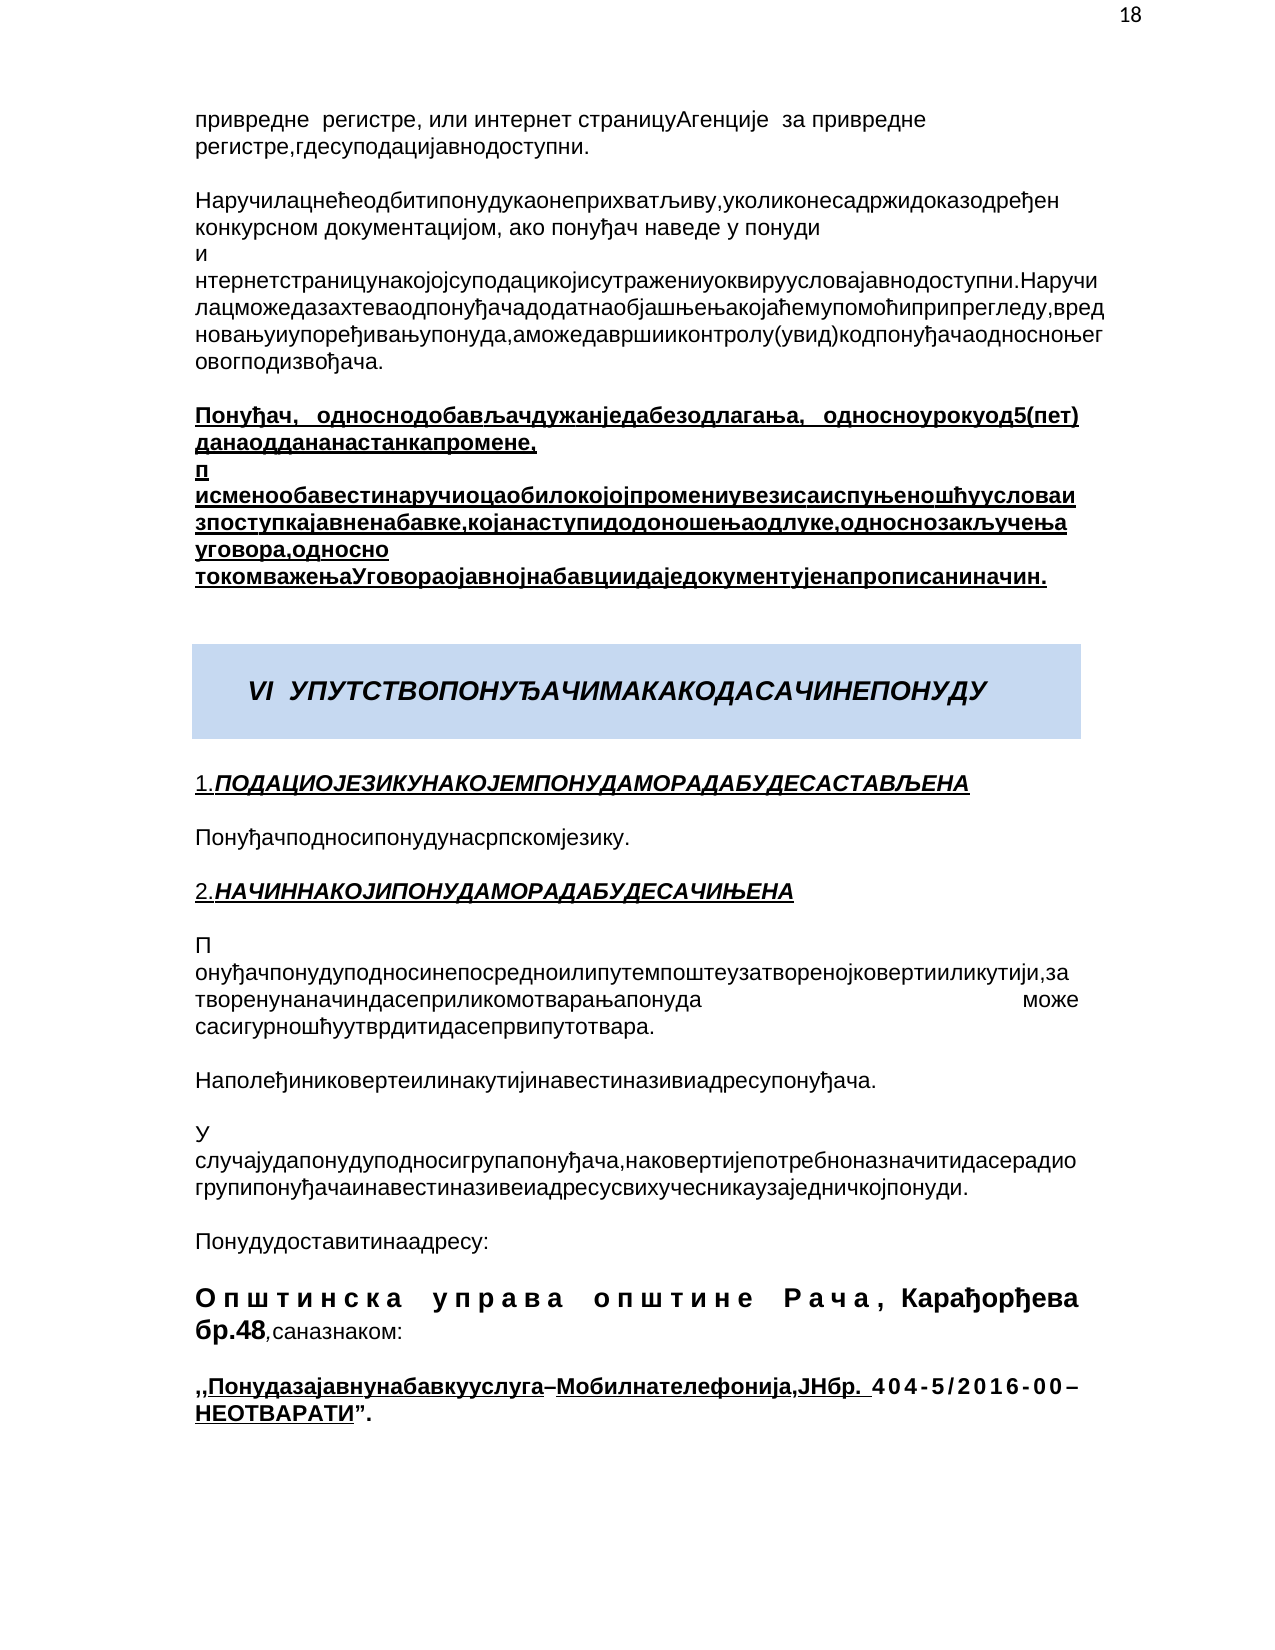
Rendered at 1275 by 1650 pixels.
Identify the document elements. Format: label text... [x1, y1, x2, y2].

text привредне регистре, или интернет страницуАгенције за привредне регистре,гдесуподацијавнодоступни. [195, 106, 1104, 159]
text Наручилацнећеодбитипонудукаонеприхватљиву,уколиконесадржидоказодређен конкурсном документацијом, ако понуђач наведе у понуди интернетстраницунакојојсуподацикојисутражениуоквируусловајавнодоступни.Наручилацможедазахтеваодпонуђачадодатнаобјашњењакојаћемупомоћиприпрегледу,вредновањуиупоређивањупонуда,аможедавршииконтролу(увид)кодпонуђачаодносноњеговогподизвођача. [195, 187, 1107, 374]
text Понуђачподносипонудунасрпскомјезику. [195, 824, 1142, 850]
text Наполеђиниковертеилинакутијинавестиназивиадресупонуђача. [195, 1067, 957, 1093]
subtitle НАЧИННАКОЈИПОНУДАМОРАДАБУДЕСАЧИЊЕНА [195, 878, 1142, 904]
subtitle Понуђач, односнодобављачдужанједабезодлагања, односноурокуод5(пет) данаоддананастанкапромене, писменообавестинаручиоцаобилокојојпромениувезисаиспуњеношћуусловаизпоступкајавненабавке,којанаступидодоношењаодлуке,односнозакључењауговора,односно токомважењаУговораојавнојнабавциидаједокументујенапрописаниначин. [195, 402, 1079, 425]
text Општинска управа општине Рача, Карађорђева бр.48,саназнаком: [195, 1282, 1078, 1345]
text Понудудоставитинаадресу: [195, 1228, 514, 1254]
text Услучајудапонудуподносигрупапонуђача,наковертијепотребноназначитидасерадиогрупипонуђачаинавестиназивеиадресусвихучесникаузаједничкојпонуди. [195, 1121, 1079, 1201]
text Понуђачпонудуподносинепосредноилипутемпоштеузатворенојковертииликутији,затворенунаначиндасеприликомотварањапонуда може сасигурношћуутврдитидасепрвипутотвара. [195, 932, 1079, 1039]
list УПУТСТВОПОНУЂАЧИМАКАКОДАСАЧИНЕПОНУДУ [247, 675, 1142, 706]
subtitle ПОДАЦИОЈЕЗИКУНАКОЈЕМПОНУДАМОРАДАБУДЕСАСТАВЉЕНА [195, 770, 1142, 796]
subtitle ,,Понудазајавнунабавкууслуга–Мобилнателефонија,ЈНбр. 404-5/2016-00–НЕОТВАРАТИ”. [195, 1373, 1078, 1426]
subtitle Понуђач, односнодобављачдужанједабезодлагања, односноурокуод5(пет) данаоддананастанкапромене, писменообавестинаручиоцаобилокојојпромениувезисаиспуњеношћуусловаизпоступкајавненабавке,којанаступидодоношењаодлуке,односнозакључењауговора,односно токомважењаУговораојавнојнабавциидаједокументујенапрописаниначин. [195, 427, 1079, 589]
